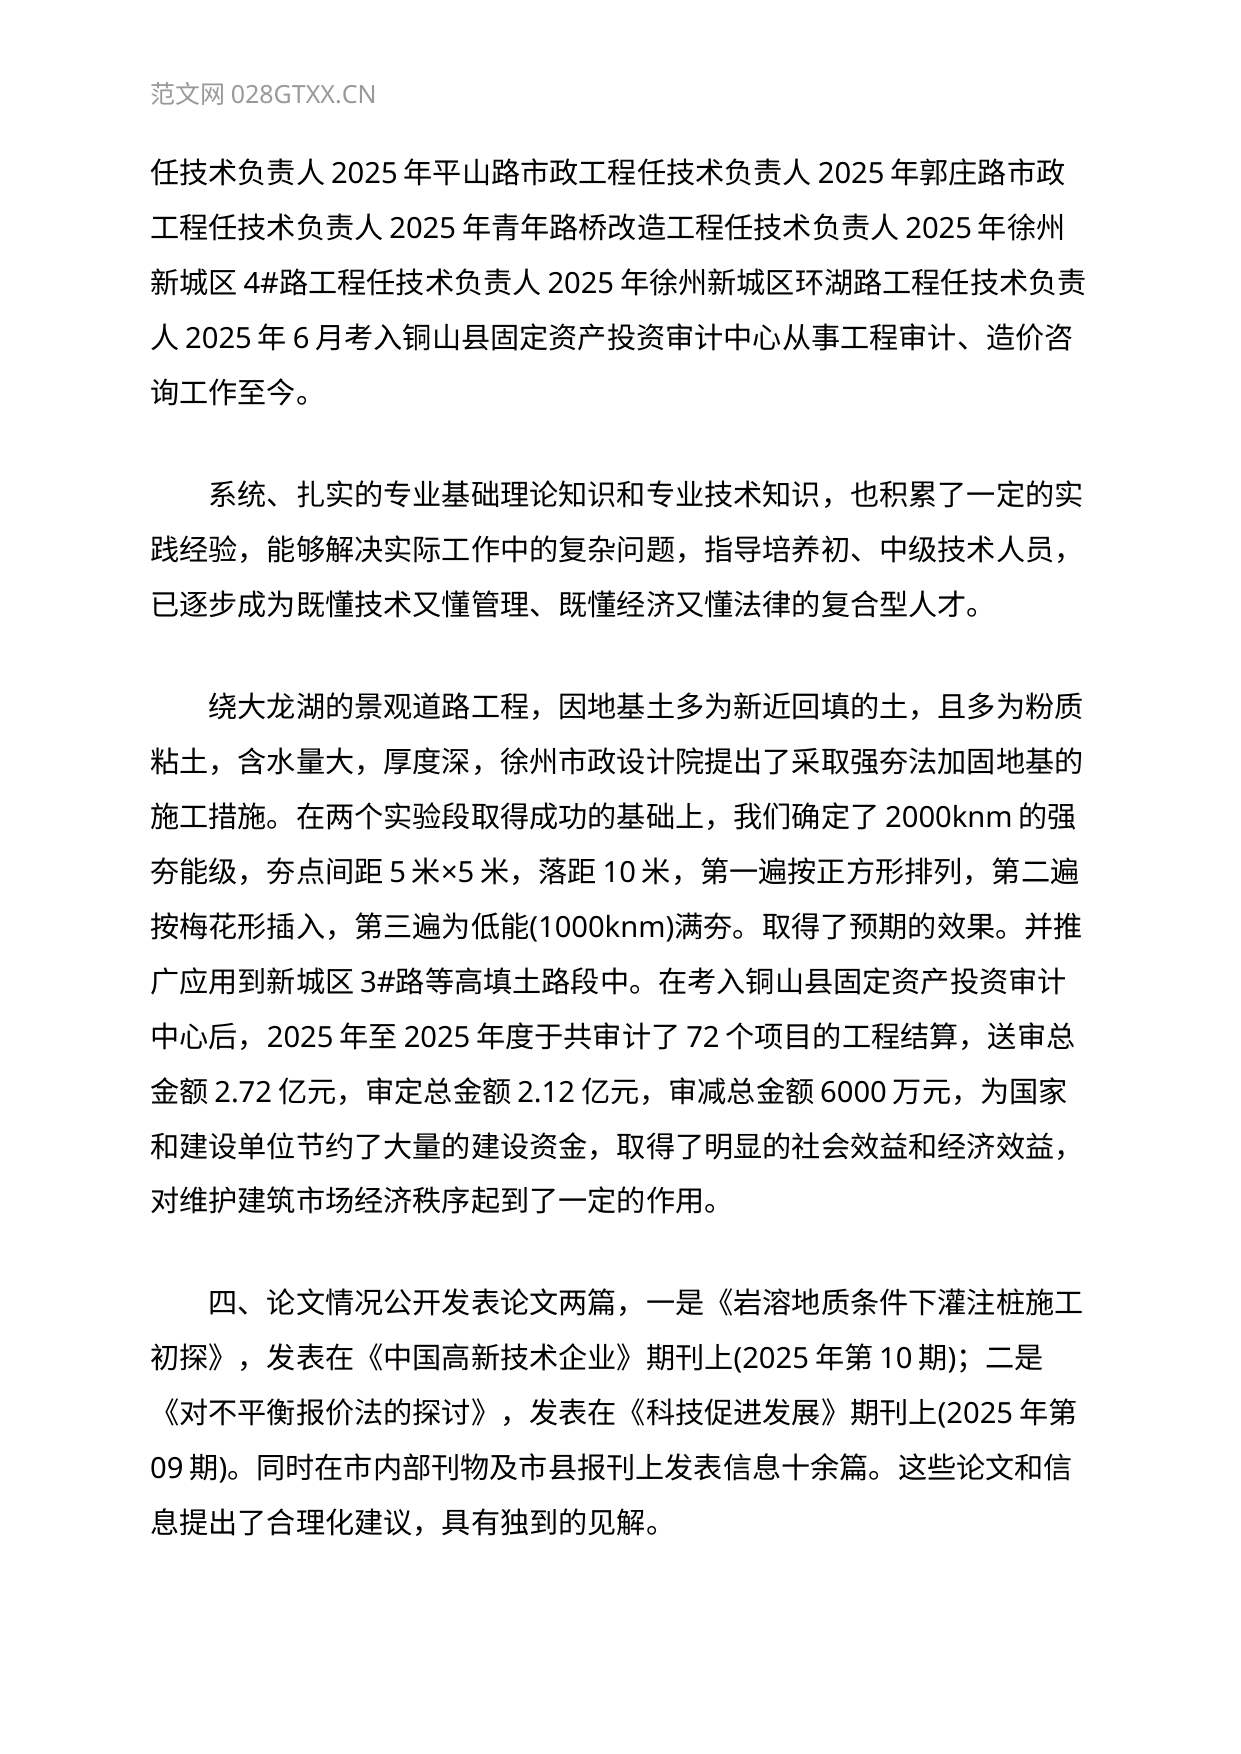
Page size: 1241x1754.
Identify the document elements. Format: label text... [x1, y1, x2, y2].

text 四、论文情况公开发表论文两篇，一是《岩溶地质条件下灌注桩施工初探》，发表在《中国高新技术企业》期刊上(2025年第10期)；二是《对不平衡报价法的探讨》，发表在《科技促进发展》期刊上(2025年第09期)。同时在市内部刊物及市县报刊上发表信息十余篇。这些论文和信息提出了合理化建议，具有独到的见解。 [150, 1280, 1090, 1542]
text 绕大龙湖的景观道路工程，因地基土多为新近回填的土，且多为粉质粘土，含水量大，厚度深，徐州市政设计院提出了采取强夯法加固地基的施工措施。在两个实验段取得成功的基础上，我们确定了2000knm的强夯能级，夯点间距5米×5米，落距10米，第一遍按正方形排列，第二遍按梅花形插入，第三遍为低能(1000knm)满夯。取得了预期的效果。并推广应用到新城区3#路等高填土路段中。在考入铜山县固定资产投资审计中心后，2025年至2025年度于共审计了72个项目的工程结算，送审总金额2.72亿元，审定总金额2.12亿元，审减总金额6000万元，为国家和建设单位节约了大量的建设资金，取得了明显的社会效益和经济效益，对维护建筑市场经济秩序起到了一定的作用。 [150, 683, 1090, 1220]
text 系统、扎实的专业基础理论知识和专业技术知识，也积累了一定的实践经验，能够解决实际工作中的复杂问题，指导培养初、中级技术人员，已逐步成为既懂技术又懂管理、既懂经济又懂法律的复合型人才。 [150, 472, 1090, 624]
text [150, 150, 1090, 412]
